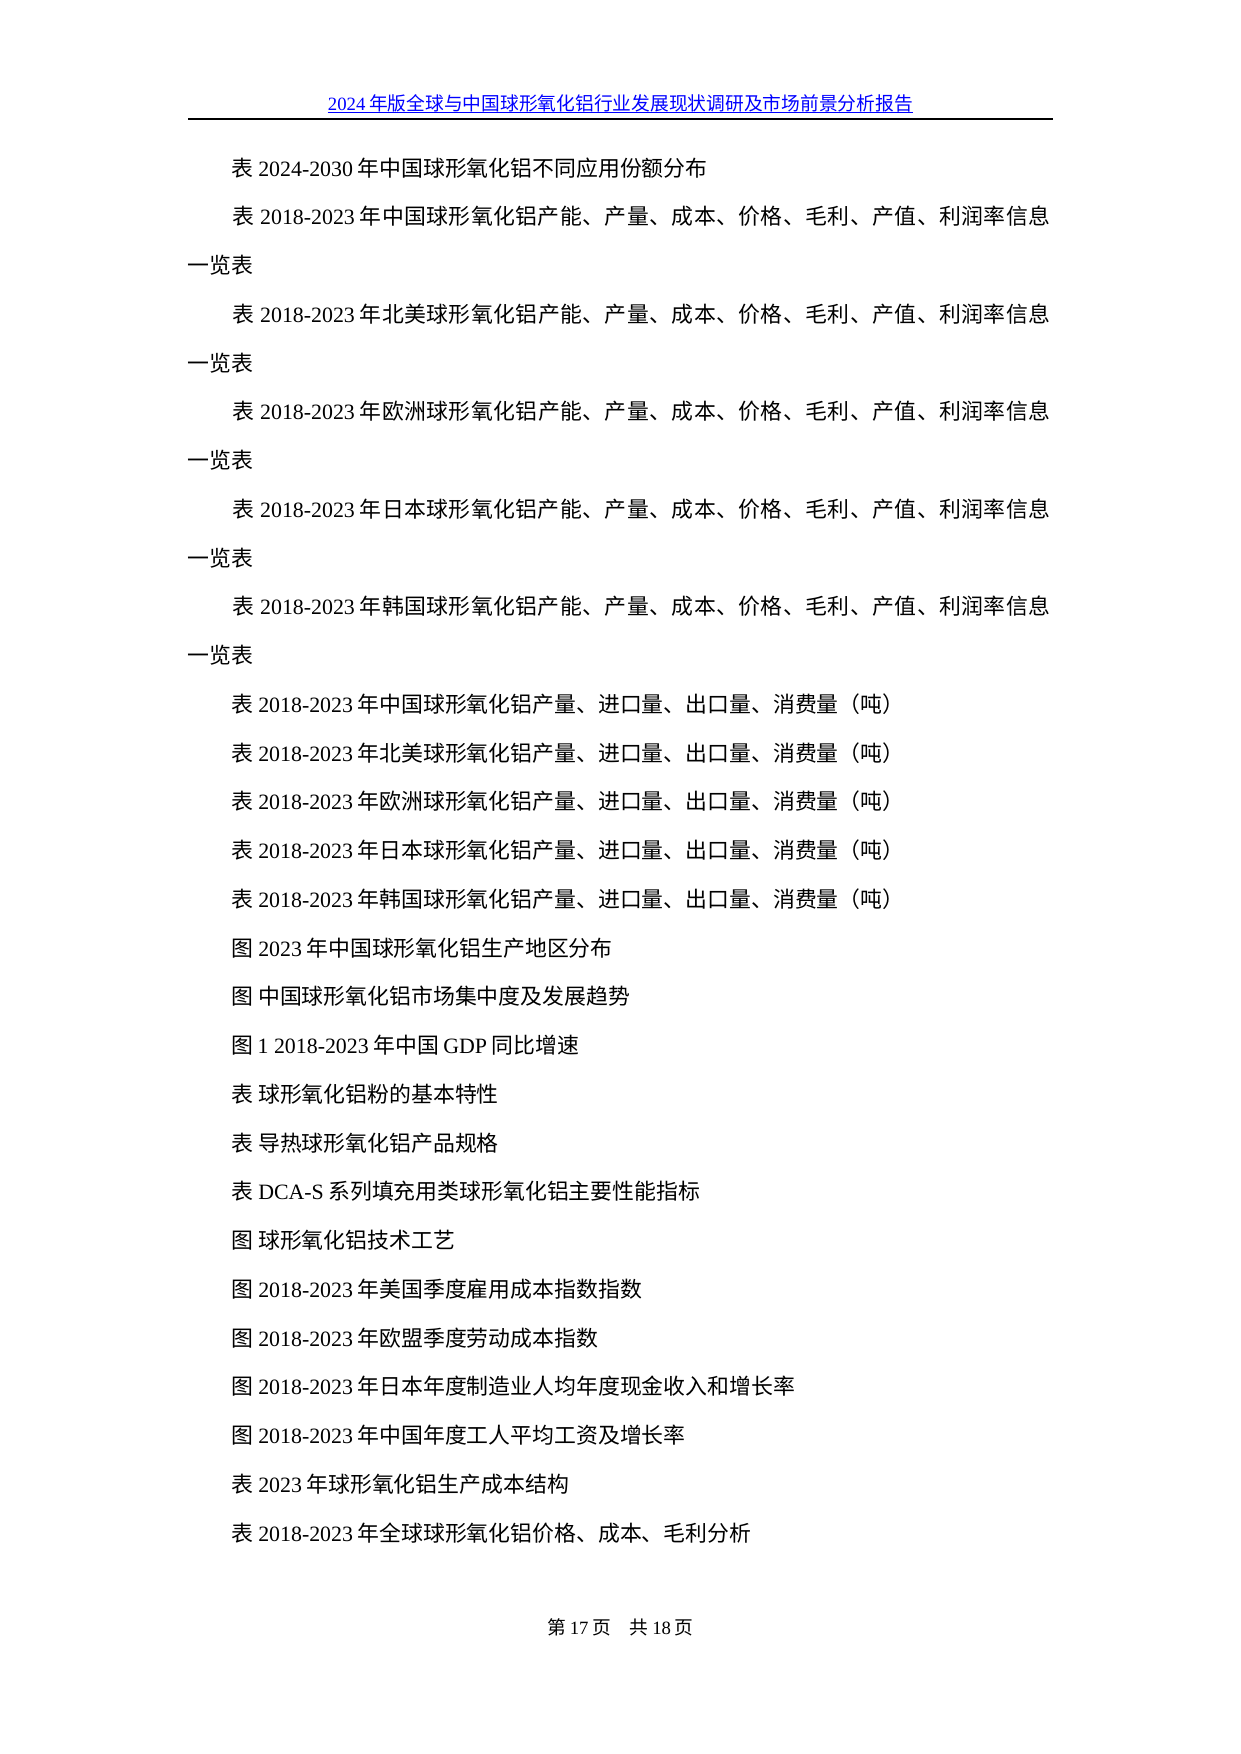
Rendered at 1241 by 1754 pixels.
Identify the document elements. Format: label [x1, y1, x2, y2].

text [187, 150, 1053, 1548]
